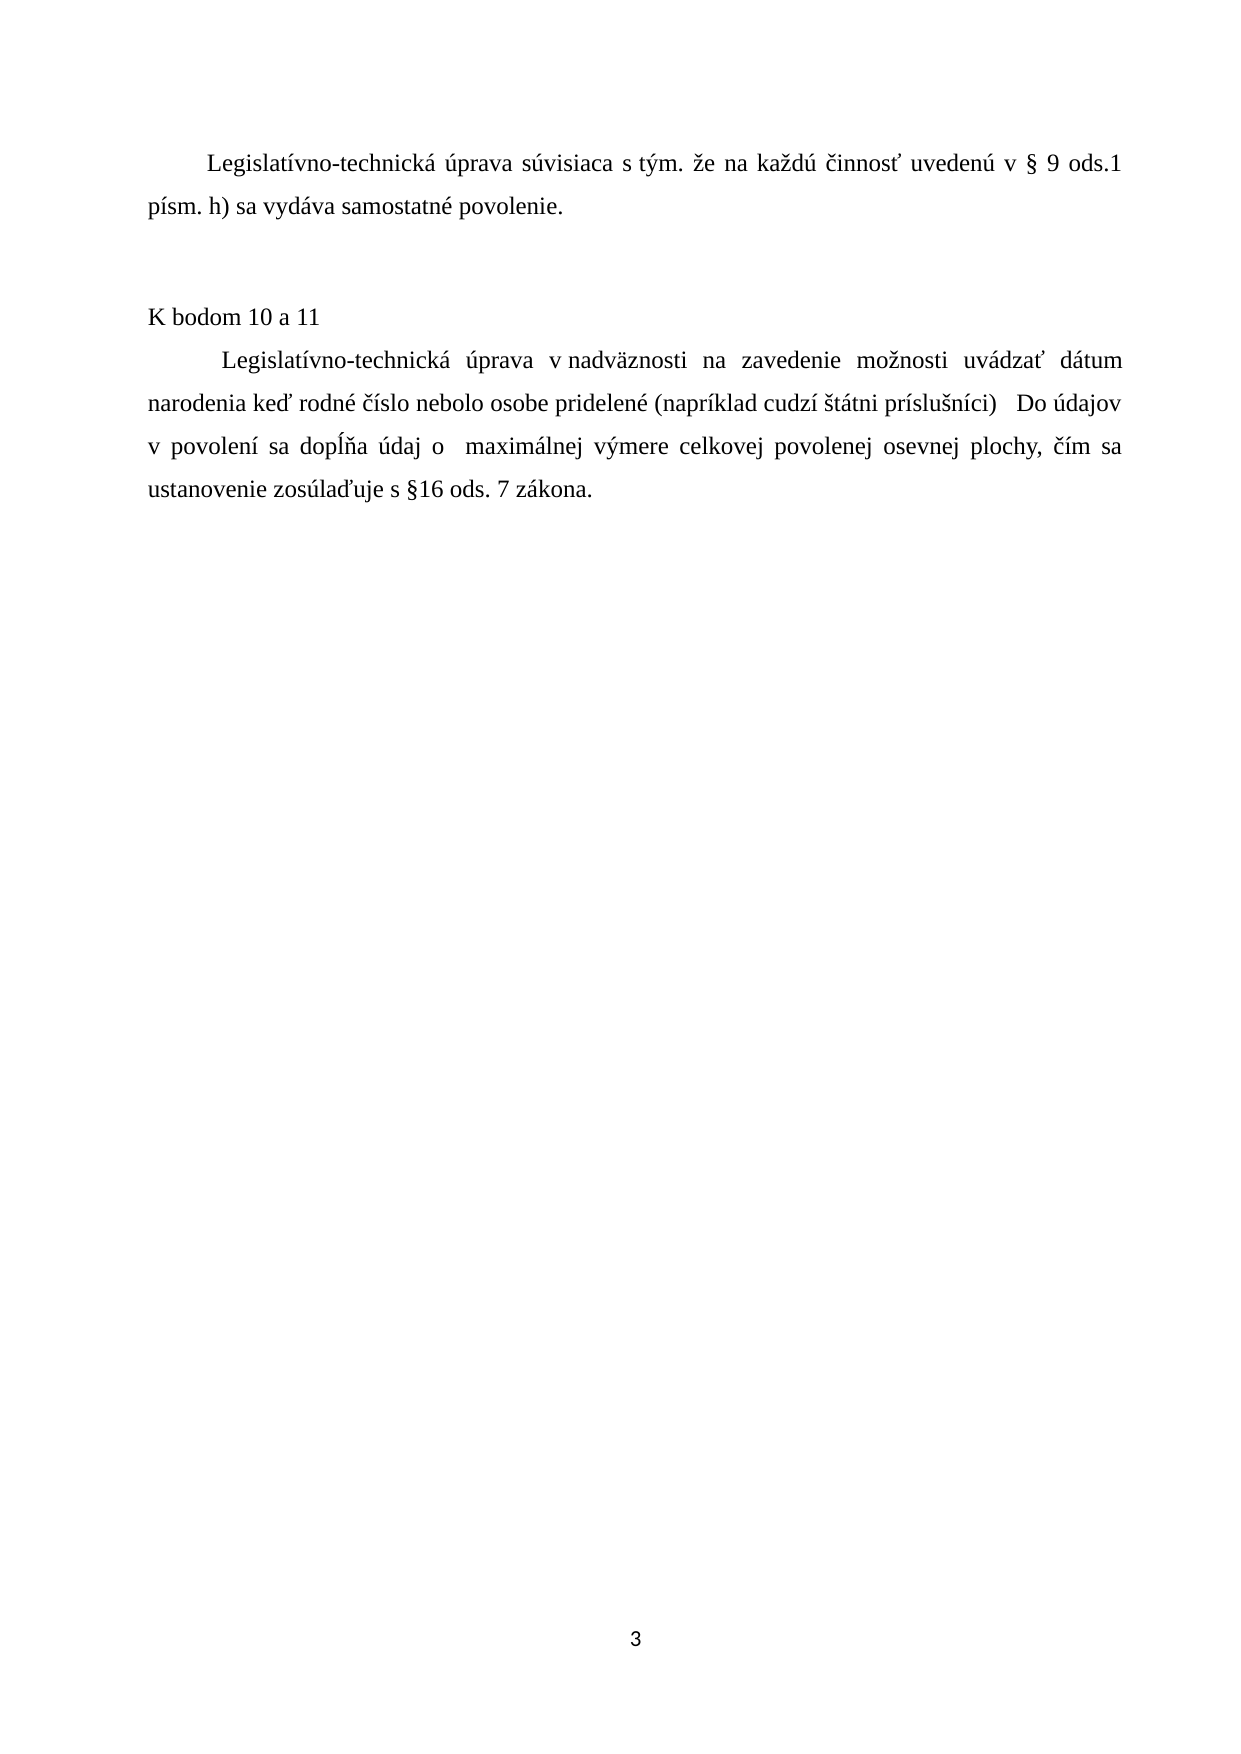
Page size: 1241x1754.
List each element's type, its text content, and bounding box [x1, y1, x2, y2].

title Legislatívno-technická úprava v nadväznosti na zavedenie možnosti uvádzať dátum narodenia keď rodné číslo nebolo osobe pridelené (napríklad cudzí štátni príslušníci) Do údajov v povolení sa dopĺňa údaj o maximálnej výmere celkovej povolenej osevnej plochy, čím sa ustanovenie zosúlaďuje s §16 ods. 7 zákona. [148, 345, 1123, 503]
text Legislatívno-technická úprava súvisiaca s tým. že na každú činnosť uvedenú v § 9 ods.1 písm. h) sa vydáva samostatné povolenie. [148, 148, 1123, 219]
title K bodom 10 a 11 [148, 302, 1123, 330]
